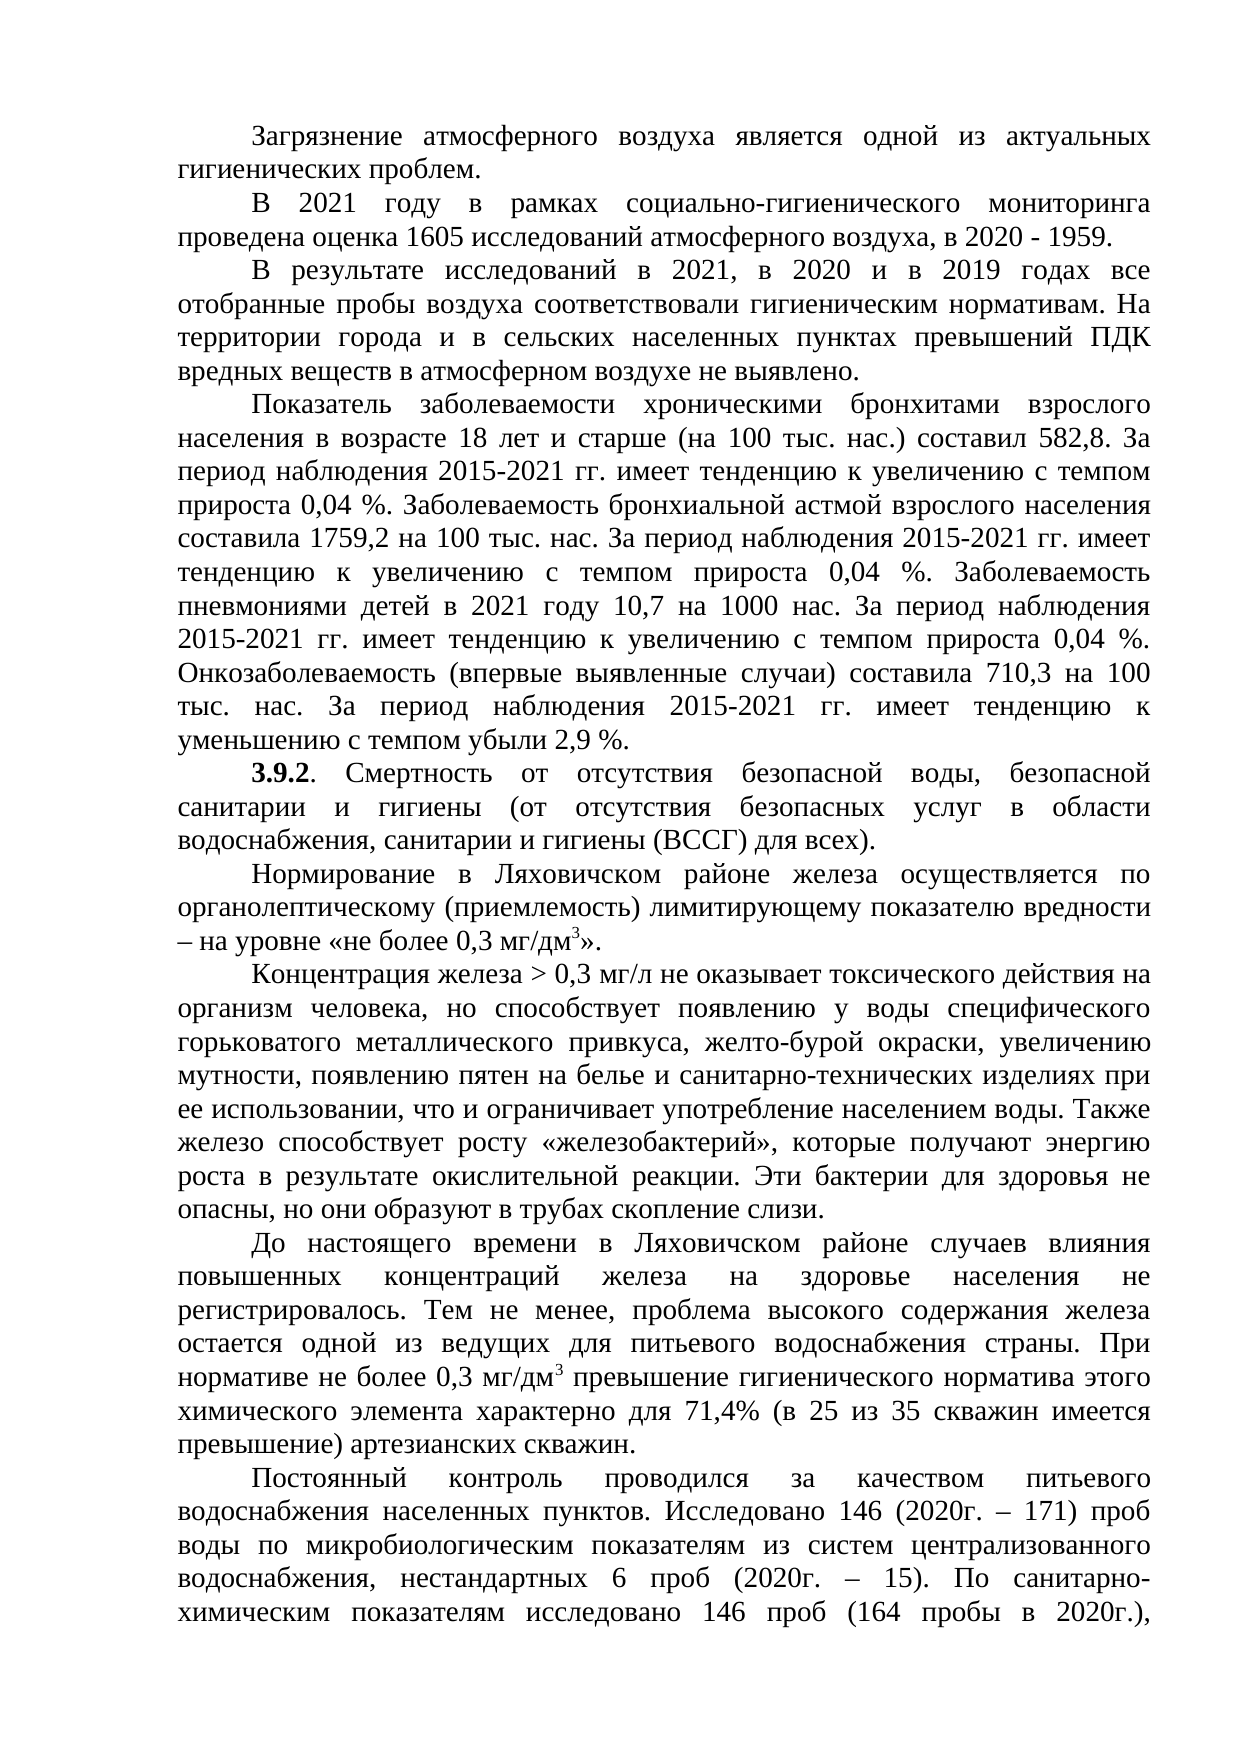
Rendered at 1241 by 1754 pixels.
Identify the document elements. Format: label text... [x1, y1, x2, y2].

list В 2021 году в рамках социально-гигиенического мониторинга проведена оценка 1605 исследований атмосферного воздуха, в 2020 - 1959. [177, 185, 1152, 252]
text 3.9.2. Смертность от отсутствия безопасной воды, безопасной санитарии и гигиены (от отсутствия безопасных услуг в области водоснабжения, санитарии и гигиены (ВССГ) для всех). [177, 755, 1152, 856]
list В результате исследований в 2021, в 2020 и в 2019 годах все отобранные пробы воздуха соответствовали гигиеническим нормативам. На территории города и в сельских населенных пунктах превышений ПДК вредных веществ в атмосферном воздухе не выявлено. [177, 252, 1152, 386]
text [177, 1460, 1152, 1627]
text Нормирование в Ляховичском районе железа осуществляется по органолептическому (приемлемость) лимитирующему показателю вредности – на уровне «не более 0,3 мг/дм3». [177, 856, 1152, 957]
text До настоящего времени в Ляховичском районе случаев влияния повышенных концентраций железа на здоровье населения не регистрировалось. Тем не менее, проблема высокого содержания железа остается одной из ведущих для питьевого водоснабжения страны. При нормативе не более 0,3 мг/дм3 превышение гигиенического норматива этого химического элемента характерно для 71,4% (в 25 из 35 скважин имеется превышение) артезианских скважин. [177, 1225, 1152, 1460]
text Концентрация железа > 0,3 мг/л не оказывает токсического действия на организм человека, но способствует появлению у воды специфического горьковатого металлического привкуса, желто-бурой окраски, увеличению мутности, появлению пятен на белье и санитарно-технических изделиях при ее использовании, что и ограничивает употребление населением воды. Также железо способствует росту «железобактерий», которые получают энергию роста в результате окислительной реакции. Эти бактерии для здоровья не опасны, но они образуют в трубах скопление слизи. [177, 957, 1152, 1225]
list Загрязнение атмосферного воздуха является одной из актуальных гигиенических проблем. [177, 118, 1152, 185]
list Показатель заболеваемости хроническими бронхитами взрослого населения в возрасте 18 лет и старше (на 100 тыс. нас.) составил 582,8. За период наблюдения 2015-2021 гг. имеет тенденцию к увеличению с темпом прироста 0,04 %. Заболеваемость бронхиальной астмой взрослого населения составила 1759,2 на 100 тыс. нас. За период наблюдения 2015-2021 гг. имеет тенденцию к увеличению с темпом прироста 0,04 %. Заболеваемость пневмониями детей в 2021 году 10,7 на 1000 нас. За период наблюдения 2015-2021 гг. имеет тенденцию к увеличению с темпом прироста 0,04 %. Онкозаболеваемость (впервые выявленные случаи) составила 710,3 на 100 тыс. нас. За период наблюдения 2015-2021 гг. имеет тенденцию к уменьшению с темпом убыли 2,9 %. [177, 386, 1152, 755]
